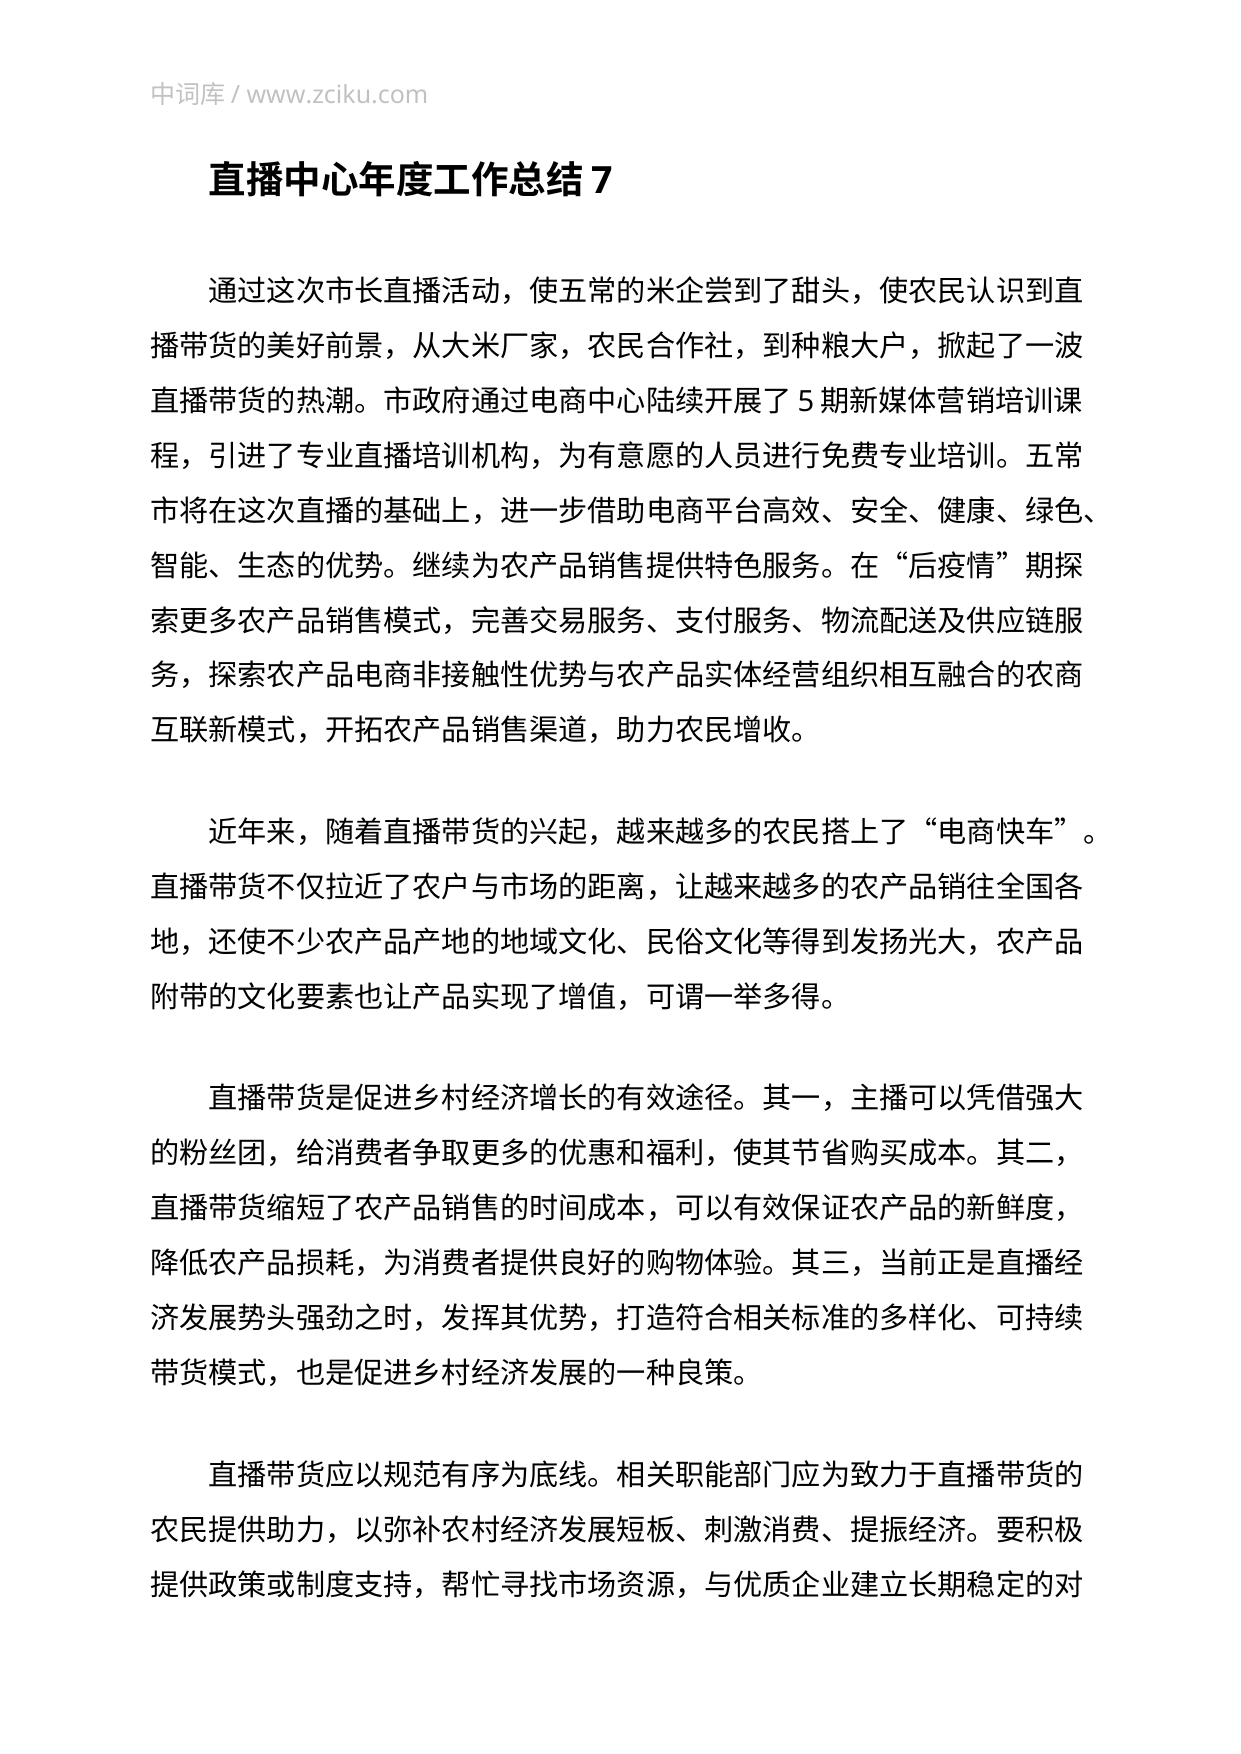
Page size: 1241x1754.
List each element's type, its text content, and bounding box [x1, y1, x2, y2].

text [150, 1451, 1090, 1603]
text 直播带货是促进乡村经济增长的有效途径。其一，主播可以凭借强大的粉丝团，给消费者争取更多的优惠和福利，使其节省购买成本。其二，直播带货缩短了农产品销售的时间成本，可以有效保证农产品的新鲜度，降低农产品损耗，为消费者提供良好的购物体验。其三，当前正是直播经济发展势头强劲之时，发挥其优势，打造符合相关标准的多样化、可持续带货模式，也是促进乡村经济发展的一种良策。 [150, 1075, 1090, 1392]
text 直播中心年度工作总结7 [150, 150, 1090, 204]
text 通过这次市长直播活动，使五常的米企尝到了甜头，使农民认识到直播带货的美好前景，从大米厂家，农民合作社，到种粮大户，掀起了一波直播带货的热潮。市政府通过电商中心陆续开展了5期新媒体营销培训课程，引进了专业直播培训机构，为有意愿的人员进行免费专业培训。五常市将在这次直播的基础上，进一步借助电商平台高效、安全、健康、绿色、智能、生态的优势。继续为农产品销售提供特色服务。在“后疫情”期探索更多农产品销售模式，完善交易服务、支付服务、物流配送及供应链服务，探索农产品电商非接触性优势与农产品实体经营组织相互融合的农商互联新模式，开拓农产品销售渠道，助力农民增收。 [150, 268, 1090, 749]
text 近年来，随着直播带货的兴起，越来越多的农民搭上了“电商快车”。直播带货不仅拉近了农户与市场的距离，让越来越多的农产品销往全国各地，还使不少农产品产地的地域文化、民俗文化等得到发扬光大，农产品附带的文化要素也让产品实现了增值，可谓一举多得。 [150, 809, 1090, 1016]
